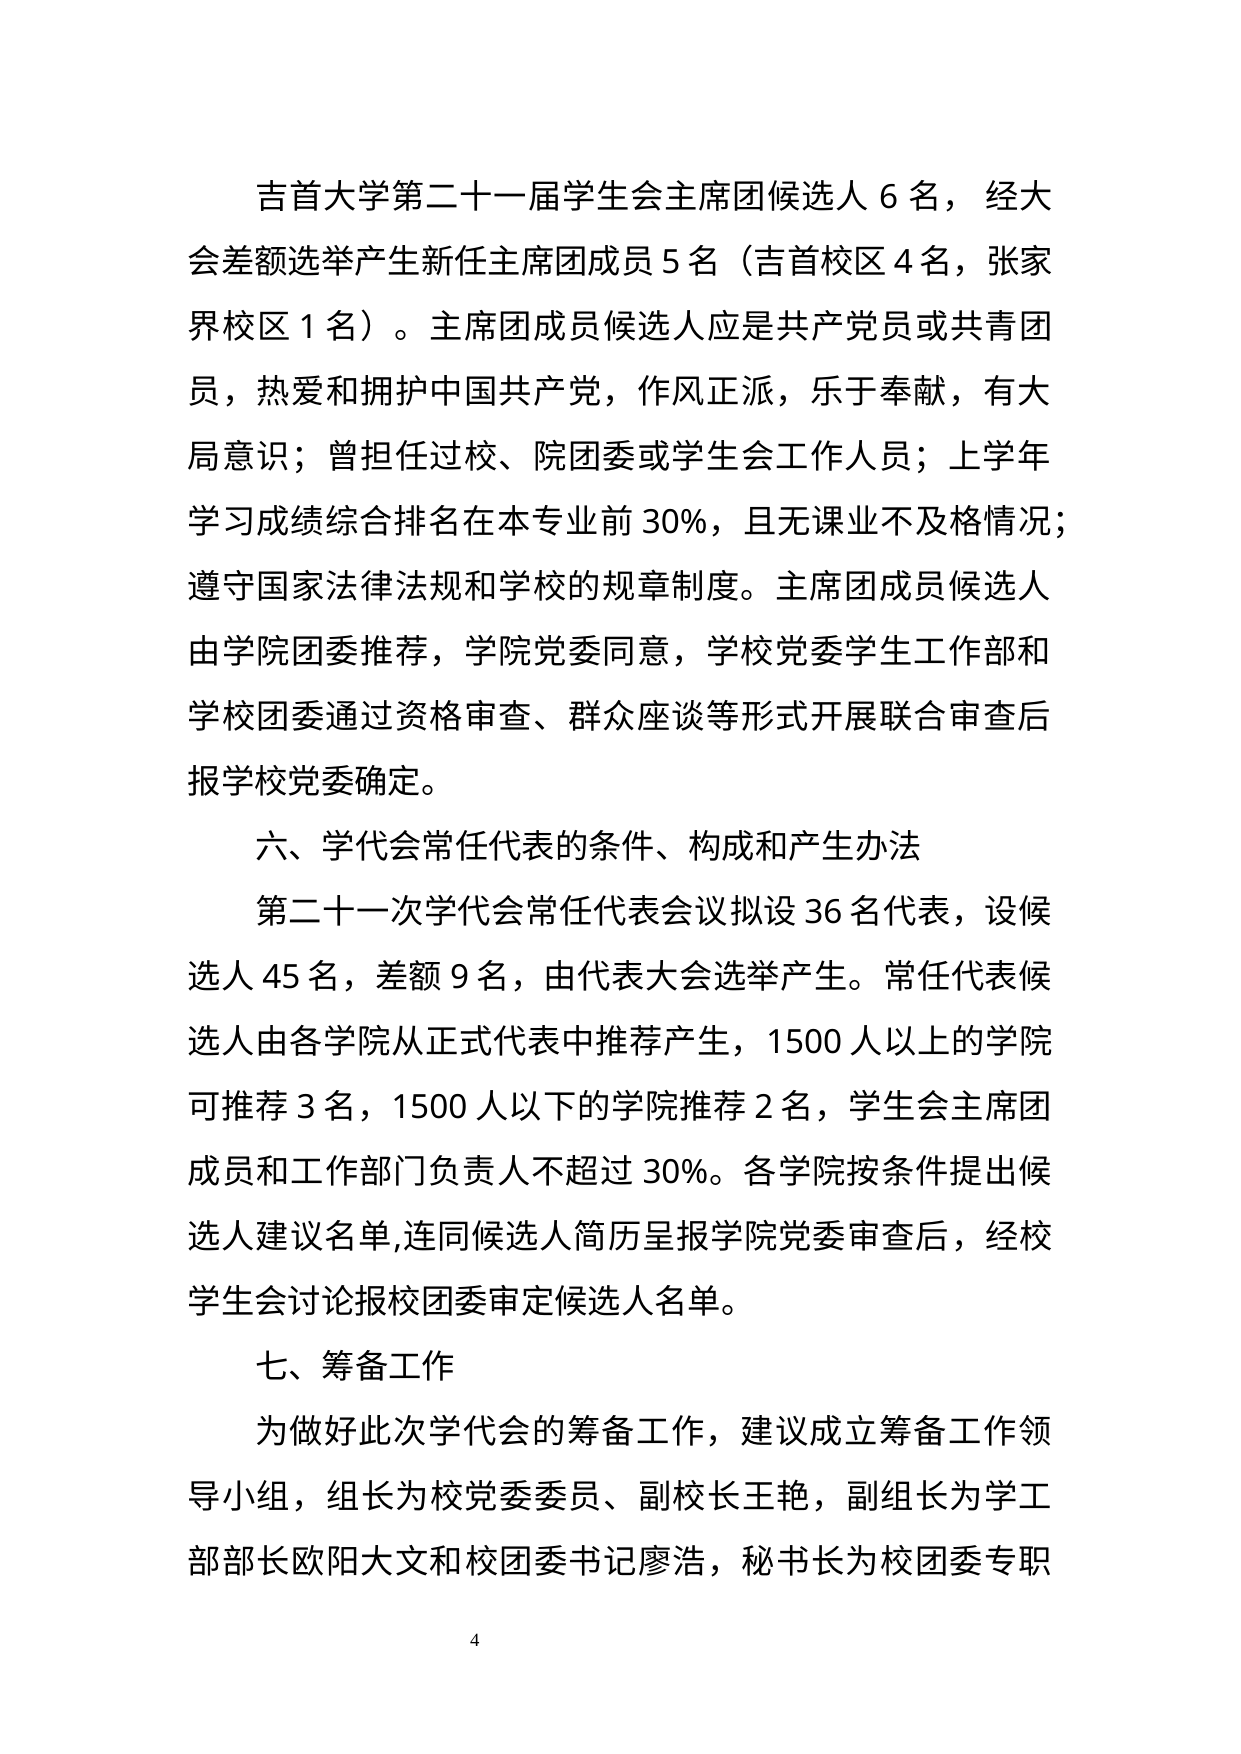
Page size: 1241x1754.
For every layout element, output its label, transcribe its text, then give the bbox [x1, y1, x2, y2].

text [187, 1397, 1053, 1592]
text 六、学代会常任代表的条件、构成和产生办法 [187, 812, 1053, 877]
text 七、筹备工作 [187, 1332, 1053, 1397]
text 第二十一次学代会常任代表会议拟设36名代表，设候选人45名，差额9名，由代表大会选举产生。常任代表候选人由各学院从正式代表中推荐产生，1500人以上的学院可推荐3名，1500人以下的学院推荐2名，学生会主席团成员和工作部门负责人不超过30%。各学院按条件提出候选人建议名单,连同候选人简历呈报学院党委审查后，经校学生会讨论报校团委审定候选人名单。 [187, 877, 1053, 1332]
text 吉首大学第二十一届学生会主席团候选人 6 名， 经大会差额选举产生新任主席团成员5名（吉首校区4名，张家界校区1名）。主席团成员候选人应是共产党员或共青团员，热爱和拥护中国共产党，作风正派，乐于奉献，有大局意识；曾担任过校、院团委或学生会工作人员；上学年学习成绩综合排名在本专业前30%，且无课业不及格情况；遵守国家法律法规和学校的规章制度。主席团成员候选人由学院团委推荐，学院党委同意，学校党委学生工作部和学校团委通过资格审查、群众座谈等形式开展联合审查后，报学校党委确定。 [187, 162, 1053, 812]
